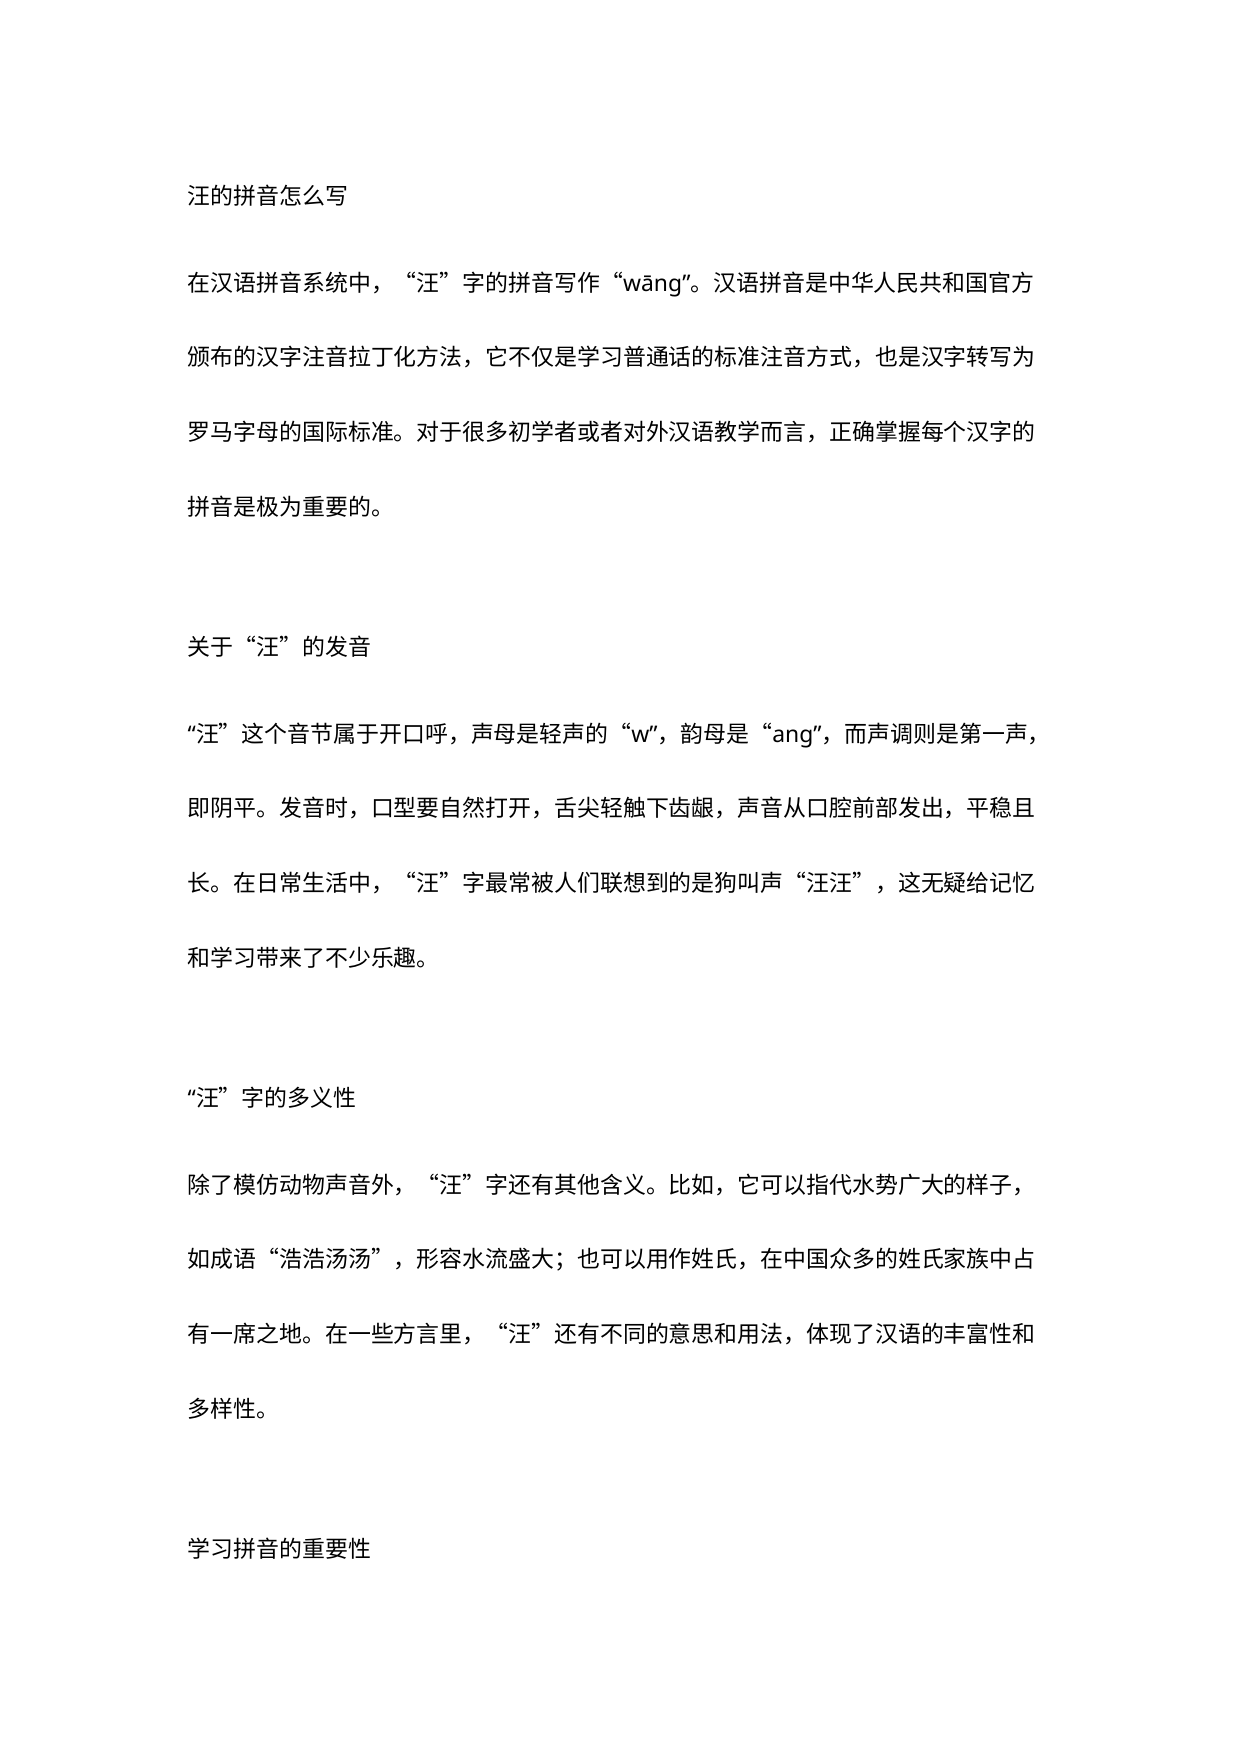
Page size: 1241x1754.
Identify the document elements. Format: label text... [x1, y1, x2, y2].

text 除了模仿动物声音外，“汪”字还有其他含义。比如，它可以指代水势广大的样子，如成语“浩浩汤汤”，形容水流盛大；也可以用作姓氏，在中国众多的姓氏家族中占有一席之地。在一些方言里，“汪”还有不同的意思和用法，体现了汉语的丰富性和多样性。 [187, 1151, 1053, 1440]
text “汪”这个音节属于开口呼，声母是轻声的“w”，韵母是“ang”，而声调则是第一声，即阴平。发音时，口型要自然打开，舌尖轻触下齿龈，声音从口腔前部发出，平稳且长。在日常生活中，“汪”字最常被人们联想到的是狗叫声“汪汪”，这无疑给记忆和学习带来了不少乐趣。 [187, 699, 1053, 989]
text 在汉语拼音系统中，“汪”字的拼音写作“wāng”。汉语拼音是中华人民共和国官方颁布的汉字注音拉丁化方法，它不仅是学习普通话的标准注音方式，也是汉字转写为罗马字母的国际标准。对于很多初学者或者对外汉语教学而言，正确掌握每个汉字的拼音是极为重要的。 [187, 248, 1053, 538]
text 汪的拼音怎么写 [187, 162, 1053, 227]
text 学习拼音的重要性 [187, 1515, 1053, 1580]
text 关于“汪”的发音 [187, 613, 1053, 678]
text “汪”字的多义性 [187, 1064, 1053, 1129]
